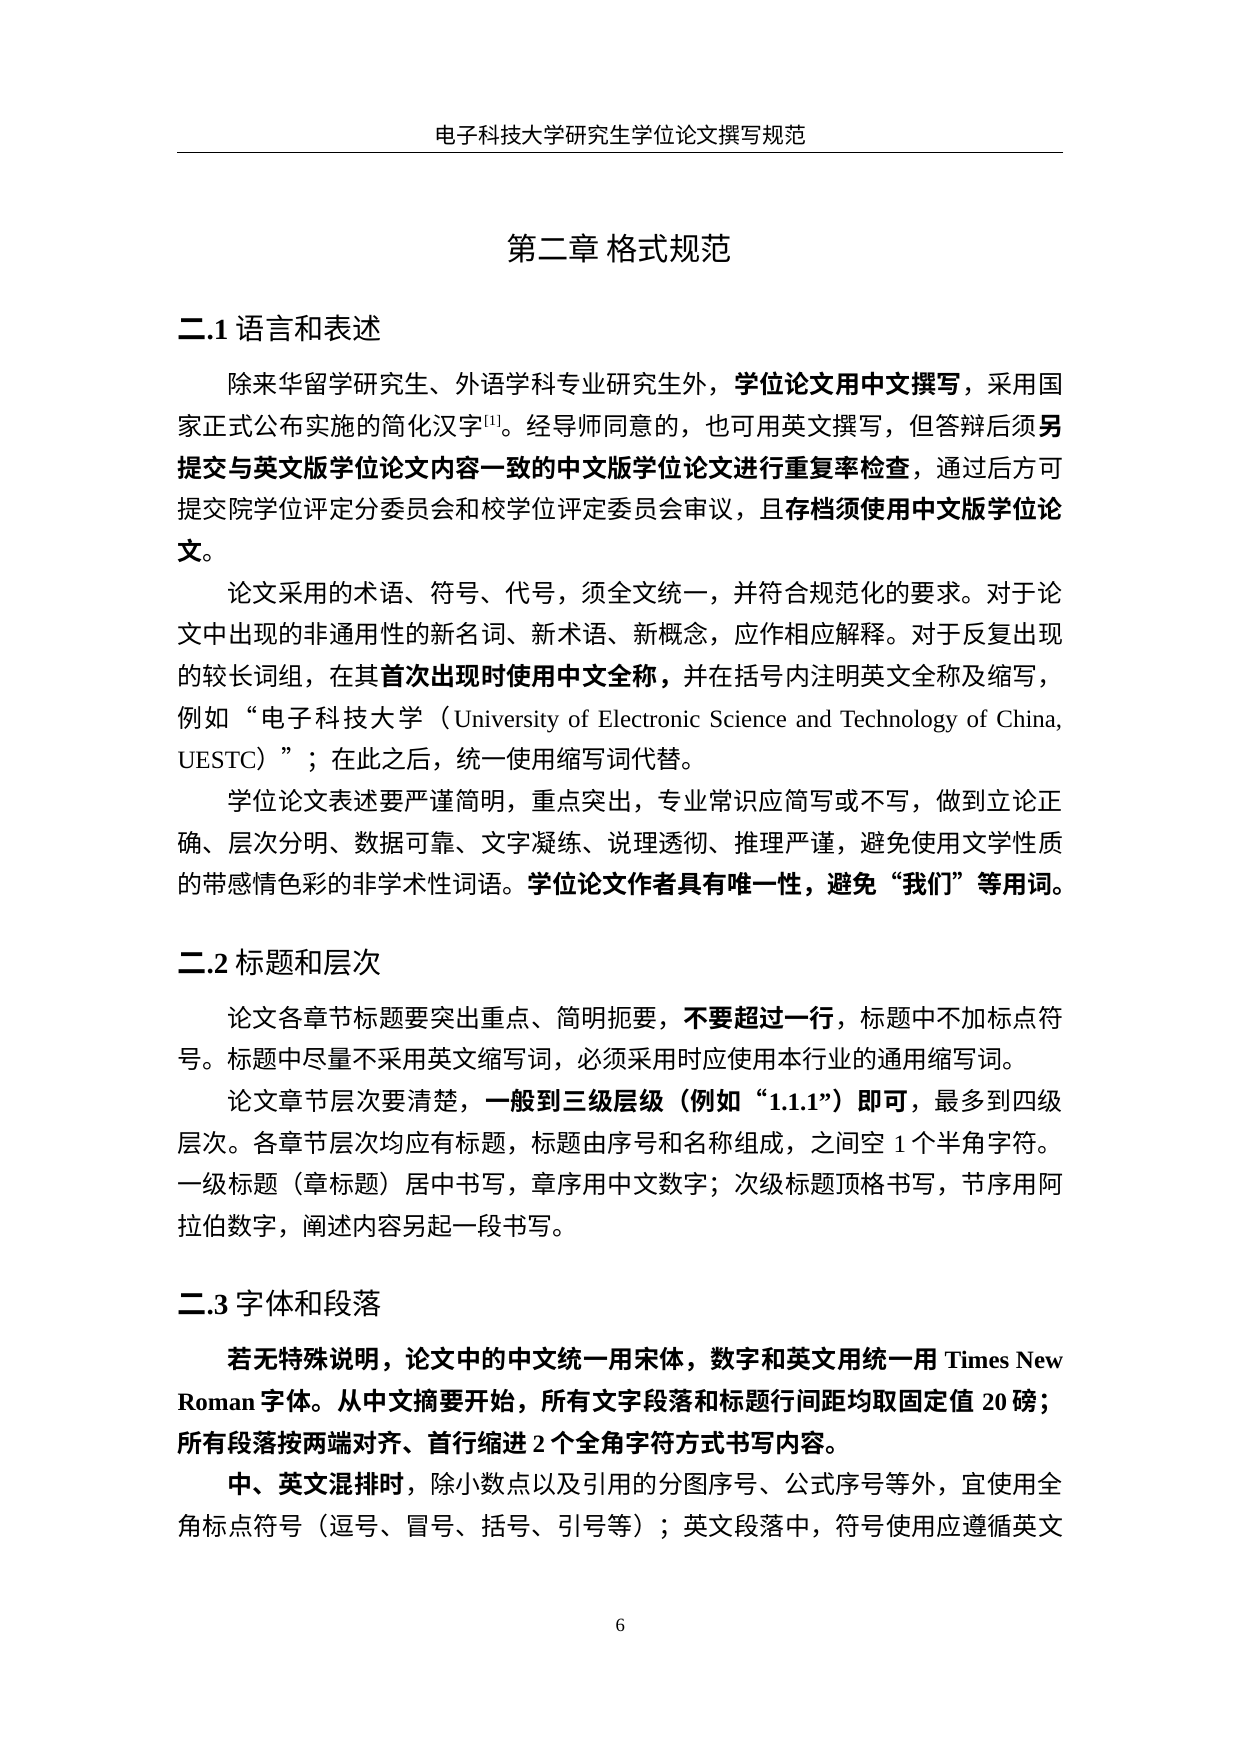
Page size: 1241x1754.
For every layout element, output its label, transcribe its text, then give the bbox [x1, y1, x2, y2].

subtitle 格式规范 [177, 227, 1063, 269]
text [177, 1461, 1063, 1544]
text 除来华留学研究生、外语学科专业研究生外，学位论文用中文撰写，采用国家正式公布实施的简化汉字[1]。经导师同意的，也可用英文撰写，但答辩后须另提交与英文版学位论文内容一致的中文版学位论文进行重复率检查，通过后方可提交院学位评定分委员会和校学位评定委员会审议，且存档须使用中文版学位论文。 [177, 361, 1063, 569]
subtitle 标题和层次 [177, 940, 1063, 981]
text 论文各章节标题要突出重点、简明扼要，不要超过一行，标题中不加标点符号。标题中尽量不采用英文缩写词，必须采用时应使用本行业的通用缩写词。 [177, 994, 1063, 1077]
text 学位论文表述要严谨简明，重点突出，专业常识应简写或不写，做到立论正确、层次分明、数据可靠、文字凝练、说理透彻、推理严谨，避免使用文学性质的带感情色彩的非学术性词语。学位论文作者具有唯一性，避免“我们”等用词。 [177, 777, 1063, 902]
text 若无特殊说明，论文中的中文统一用宋体，数字和英文用统一用Times New Roman字体。从中文摘要开始，所有文字段落和标题行间距均取固定值20磅；所有段落按两端对齐、首行缩进2个全角字符方式书写内容。 [177, 1336, 1063, 1461]
text 论文章节层次要清楚，一般到三级层级（例如“1.1.1”）即可，最多到四级层次。各章节层次均应有标题，标题由序号和名称组成，之间空1个半角字符。一级标题（章标题）居中书写，章序用中文数字；次级标题顶格书写，节序用阿拉伯数字，阐述内容另起一段书写。 [177, 1077, 1063, 1244]
text 论文采用的术语、符号、代号，须全文统一，并符合规范化的要求。对于论文中出现的非通用性的新名词、新术语、新概念，应作相应解释。对于反复出现的较长词组，在其首次出现时使用中文全称，并在括号内注明英文全称及缩写，例如“电子科技大学（University of Electronic Science and Technology of China, UESTC）”；在此之后，统一使用缩写词代替。 [177, 569, 1063, 777]
subtitle 字体和段落 [177, 1281, 1063, 1323]
subtitle 语言和表述 [177, 306, 1063, 348]
